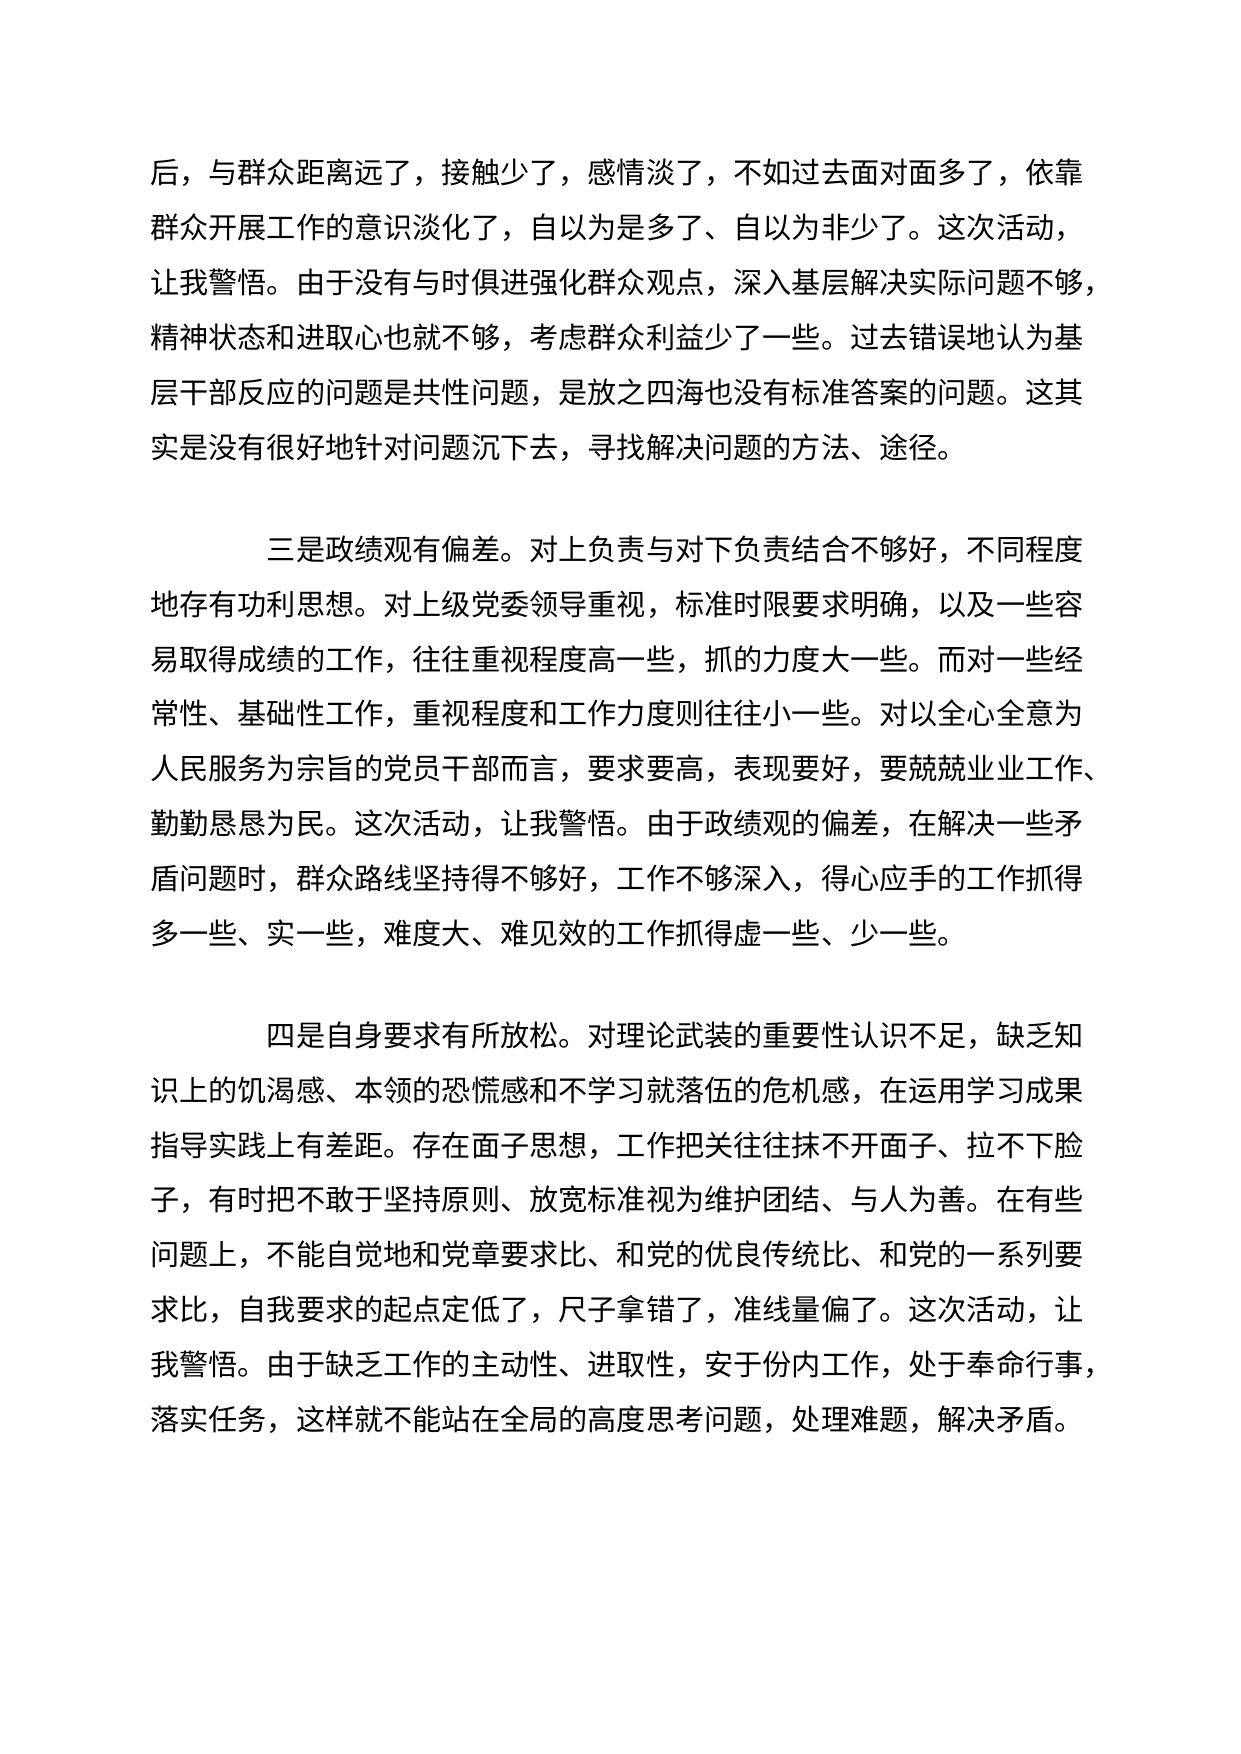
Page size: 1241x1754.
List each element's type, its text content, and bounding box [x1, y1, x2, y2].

text 三是政绩观有偏差。对上负责与对下负责结合不够好，不同程度地存有功利思想。对上级党委领导重视，标准时限要求明确，以及一些容易取得成绩的工作，往往重视程度高一些，抓的力度大一些。而对一些经常性、基础性工作，重视程度和工作力度则往往小一些。对以全心全意为人民服务为宗旨的党员干部而言，要求要高，表现要好，要兢兢业业工作、勤勤恳恳为民。这次活动，让我警悟。由于政绩观的偏差，在解决一些矛盾问题时，群众路线坚持得不够好，工作不够深入，得心应手的工作抓得多一些、实一些，难度大、难见效的工作抓得虚一些、少一些。 [150, 526, 1090, 953]
text 四是自身要求有所放松。对理论武装的重要性认识不足，缺乏知识上的饥渴感、本领的恐慌感和不学习就落伍的危机感，在运用学习成果指导实践上有差距。存在面子思想，工作把关往往抹不开面子、拉不下脸子，有时把不敢于坚持原则、放宽标准视为维护团结、与人为善。在有些问题上，不能自觉地和党章要求比、和党的优良传统比、和党的一系列要求比，自我要求的起点定低了，尺子拿错了，准线量偏了。这次活动，让我警悟。由于缺乏工作的主动性、进取性，安于份内工作，处于奉命行事，落实任务，这样就不能站在全局的高度思考问题，处理难题，解决矛盾。 [150, 1012, 1090, 1439]
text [150, 150, 1090, 467]
